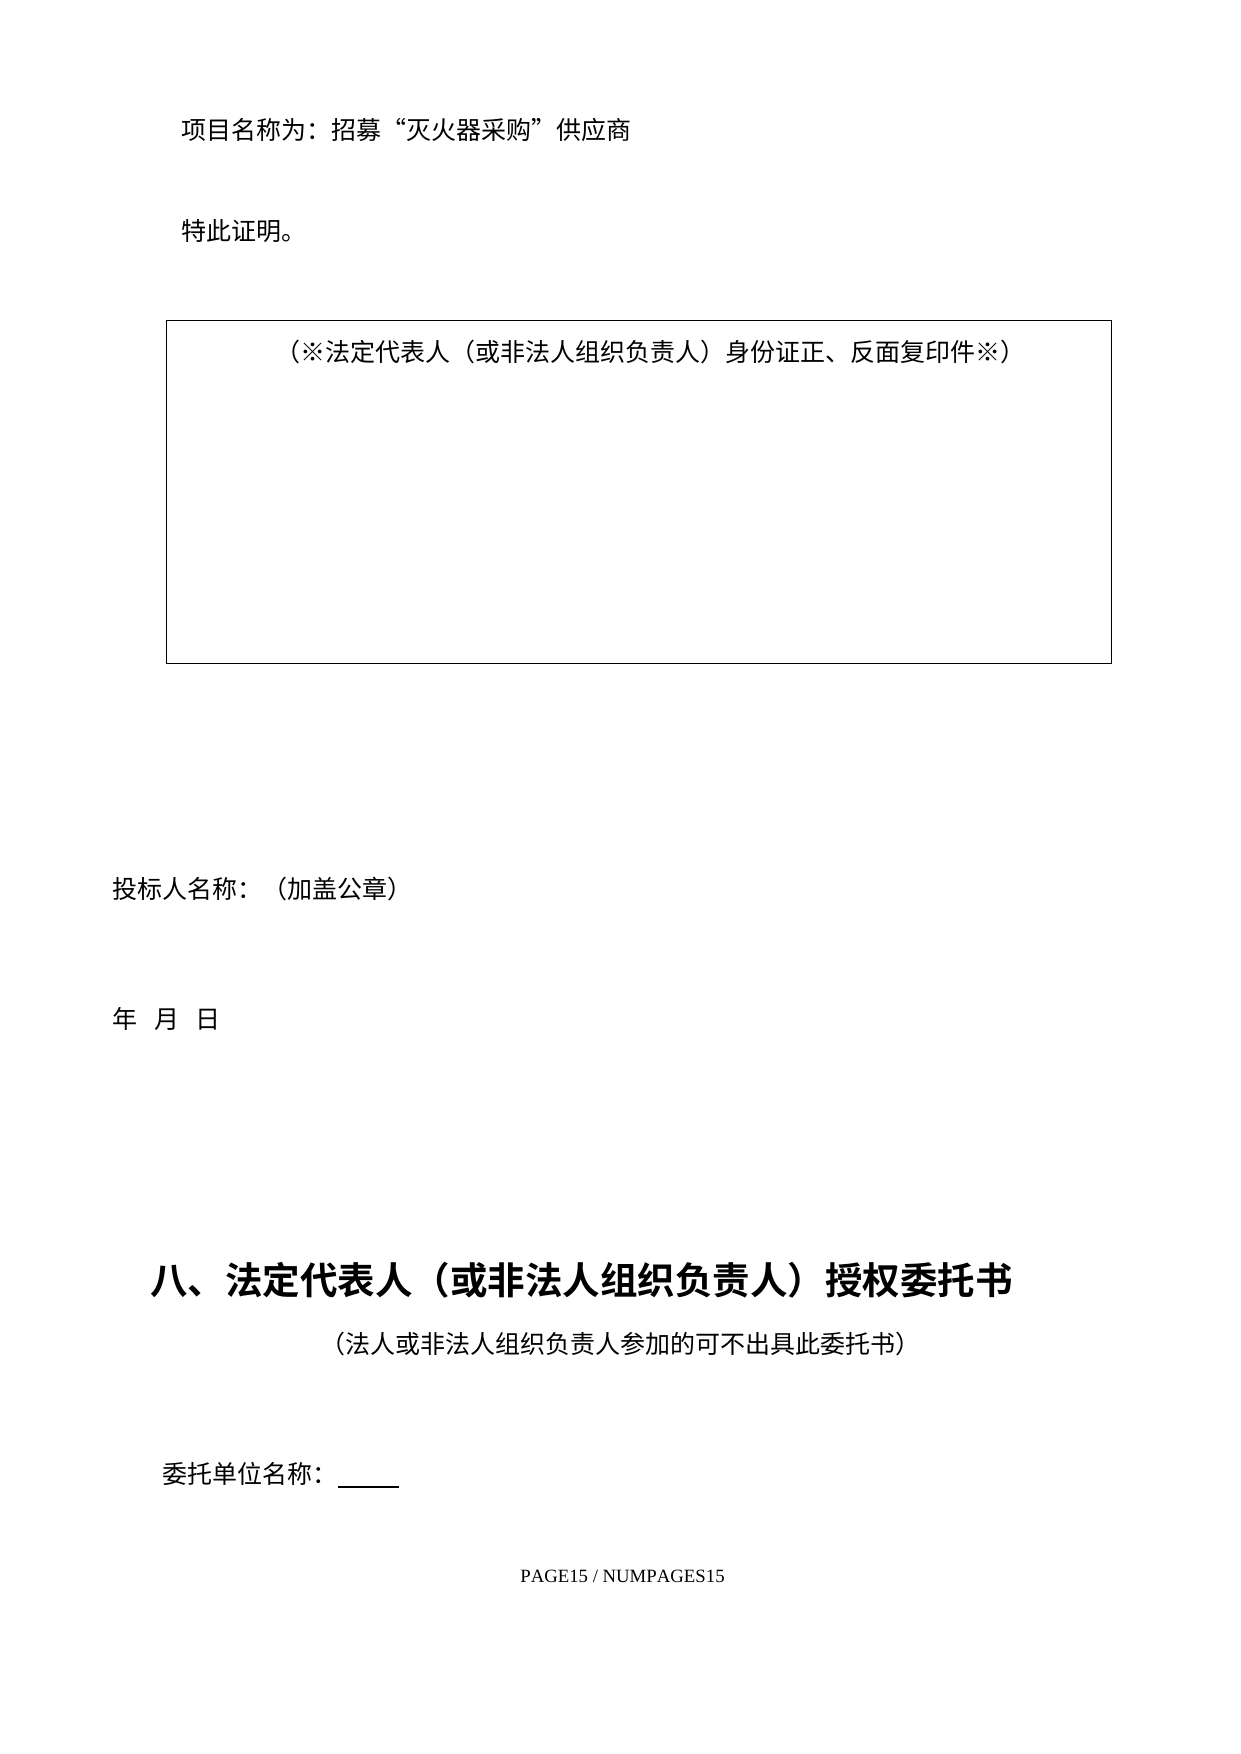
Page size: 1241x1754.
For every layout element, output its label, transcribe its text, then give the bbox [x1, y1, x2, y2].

text 特此证明。 [112, 197, 1128, 262]
text 委托单位名称： [112, 1440, 1128, 1505]
table_header （※法定代表人（或非法人组织负责人）身份证正、反面复印件※） [167, 321, 1111, 663]
text （法人或非法人组织负责人参加的可不出具此委托书） [112, 1310, 1128, 1375]
text 项目名称为：招募“灭火器采购”供应商 [112, 96, 1128, 161]
text 年 月 日 [112, 985, 1062, 1050]
text 投标人名称：（加盖公章） [112, 855, 1084, 920]
text 八、法定代表人（或非法人组织负责人）授权委托书 [112, 1245, 1128, 1310]
